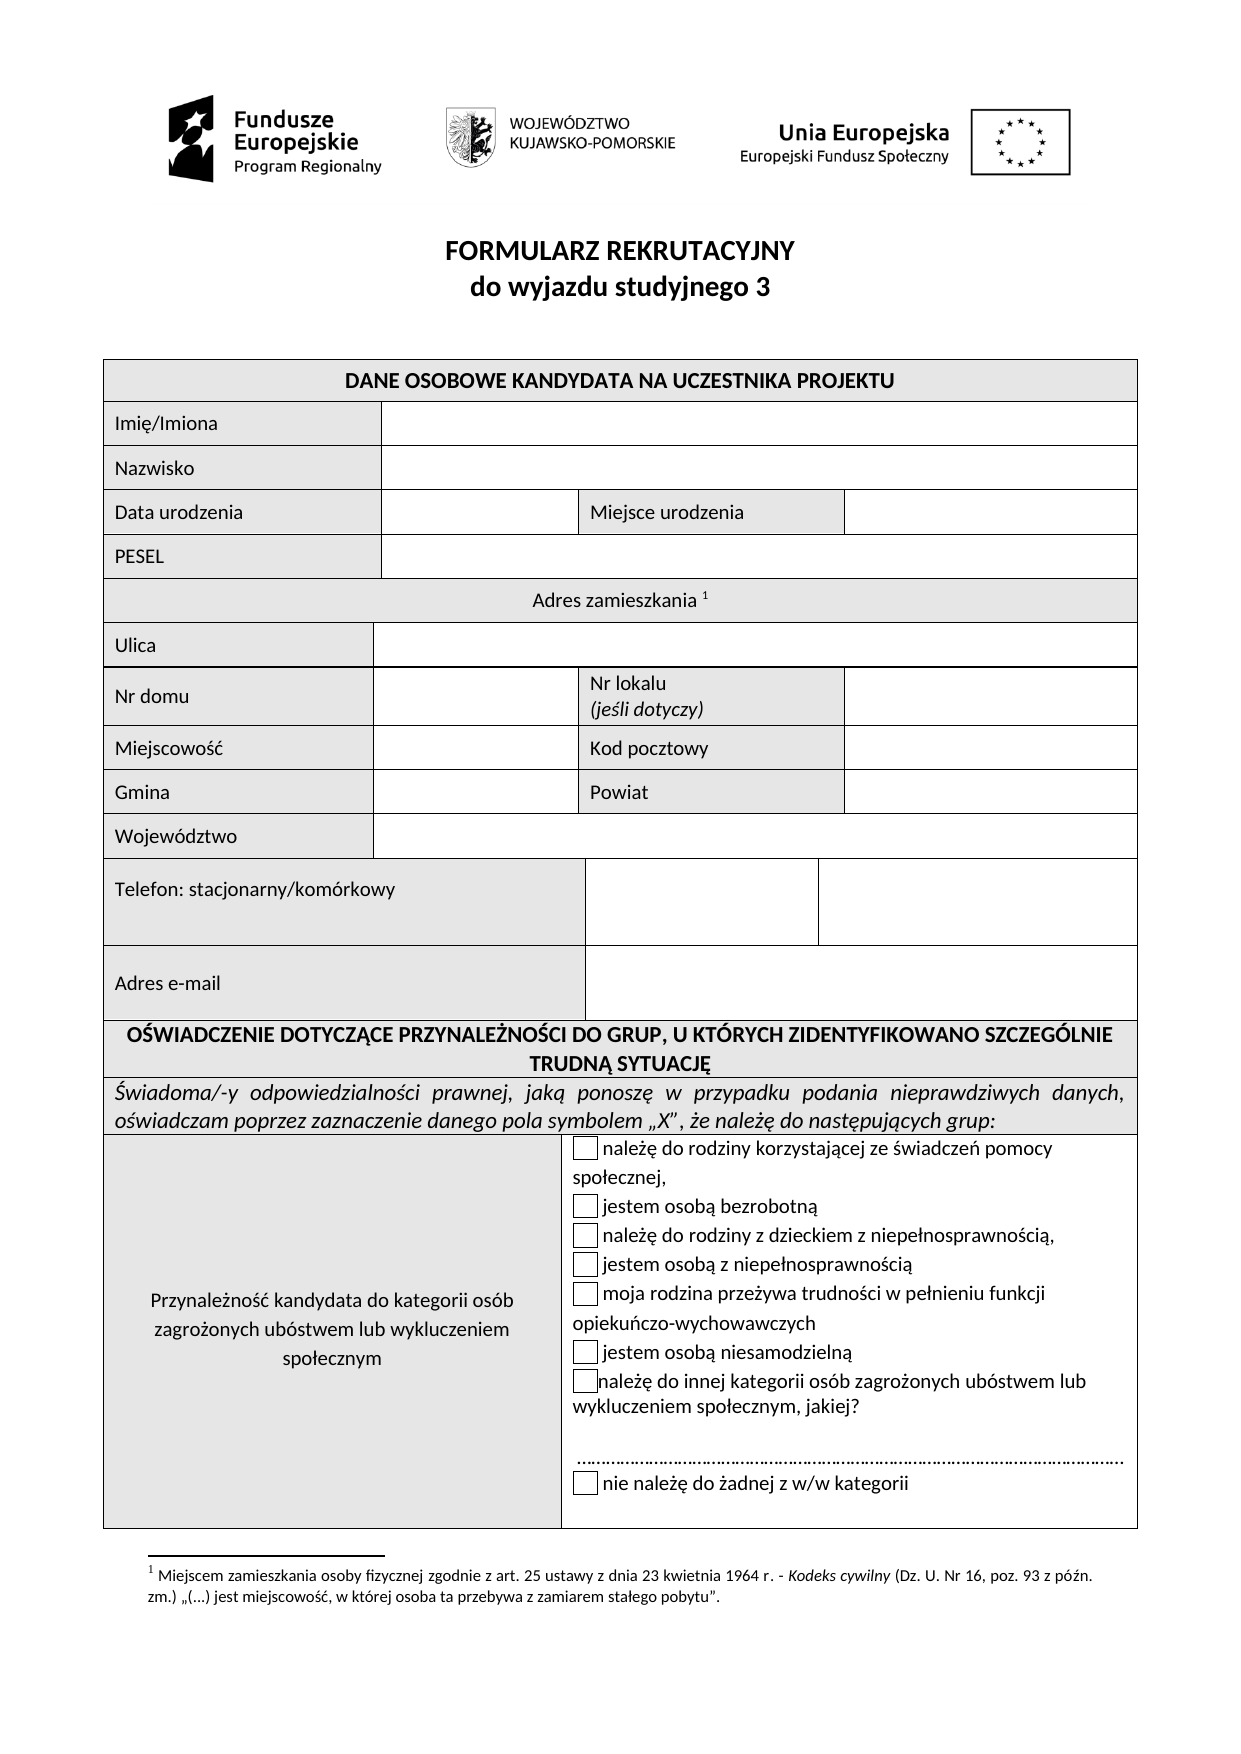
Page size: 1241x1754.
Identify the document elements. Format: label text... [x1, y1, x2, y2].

table_cell Data urodzenia [104, 490, 381, 533]
table_cell Powiat [579, 770, 844, 813]
table_cell Miejscowość [104, 726, 373, 769]
table_cell Przynależność kandydata do kategorii osób zagrożonych ubóstwem lub wykluczeniem społecznym [104, 1135, 561, 1528]
table_cell [586, 859, 818, 945]
table_cell należę do rodziny korzystającej ze świadczeń pomocy społecznej, jestem osobą bezrobotną należę do rodziny z dzieckiem z niepełnosprawnością, jestem osobą z niepełnosprawnością moja rodzina przeżywa trudności w pełnieniu funkcji opiekuńczo-wychowawczych jestem osobą niesamodzielną należę do innej kategorii osób zagrożonych ubóstwem lub wykluczeniem społecznym, jakiej? …………………………………………………………………………………………………… nie należę do żadnej z w/w kategorii [562, 1135, 1137, 1528]
table_cell Imię/Imiona [104, 402, 381, 445]
table_cell Świadoma/-y odpowiedzialności prawnej, jaką ponoszę w przypadku podania nieprawdziwych danych, oświadczam poprzez zaznaczenie danego pola symbolem „X”, że należę do następujących grup: [104, 1078, 1137, 1134]
table_cell [382, 535, 1137, 578]
table_cell [845, 668, 1137, 725]
table_cell Gmina [104, 770, 373, 813]
table_cell Nr domu [104, 668, 373, 725]
table_cell Adres e-mail [104, 946, 585, 1019]
table_cell [819, 859, 1137, 945]
text do wyjazdu studyjnego 3 [148, 268, 1093, 303]
table_cell PESEL [104, 535, 381, 578]
table_cell Nr lokalu (jeśli dotyczy) [579, 668, 844, 725]
text FORMULARZ REKRUTACYJNY [148, 232, 1093, 268]
table_cell [374, 770, 578, 813]
table_cell Nazwisko [104, 446, 381, 489]
table_cell [374, 668, 578, 725]
table_cell Kod pocztowy [579, 726, 844, 769]
table_cell Ulica [104, 623, 373, 666]
table_cell [845, 726, 1137, 769]
table_cell [382, 490, 578, 533]
table_cell Województwo [104, 814, 373, 858]
table_cell Telefon: stacjonarny/komórkowy [104, 859, 585, 945]
table_cell [382, 446, 1137, 489]
table_cell [845, 770, 1137, 813]
table_cell OŚWIADCZENIE DOTYCZĄCE PRZYNALEŻNOŚCI DO GRUP, U KTÓRYCH ZIDENTYFIKOWANO SZCZEGÓLNIE TRUDNĄ SYTUACJĘ [104, 1021, 1137, 1077]
table_cell Adres zamieszkania [104, 579, 1137, 622]
table_cell [374, 623, 1137, 666]
table_cell Miejsce urodzenia [579, 490, 844, 533]
table_header DANE OSOBOWE KANDYDATA NA UCZESTNIKA PROJEKTU [104, 360, 1137, 401]
table_cell [382, 402, 1137, 445]
table_cell [374, 814, 1137, 858]
table_cell [845, 490, 1137, 533]
table_cell [374, 726, 578, 769]
table_cell [586, 946, 1137, 1019]
picture [147, 73, 1092, 204]
